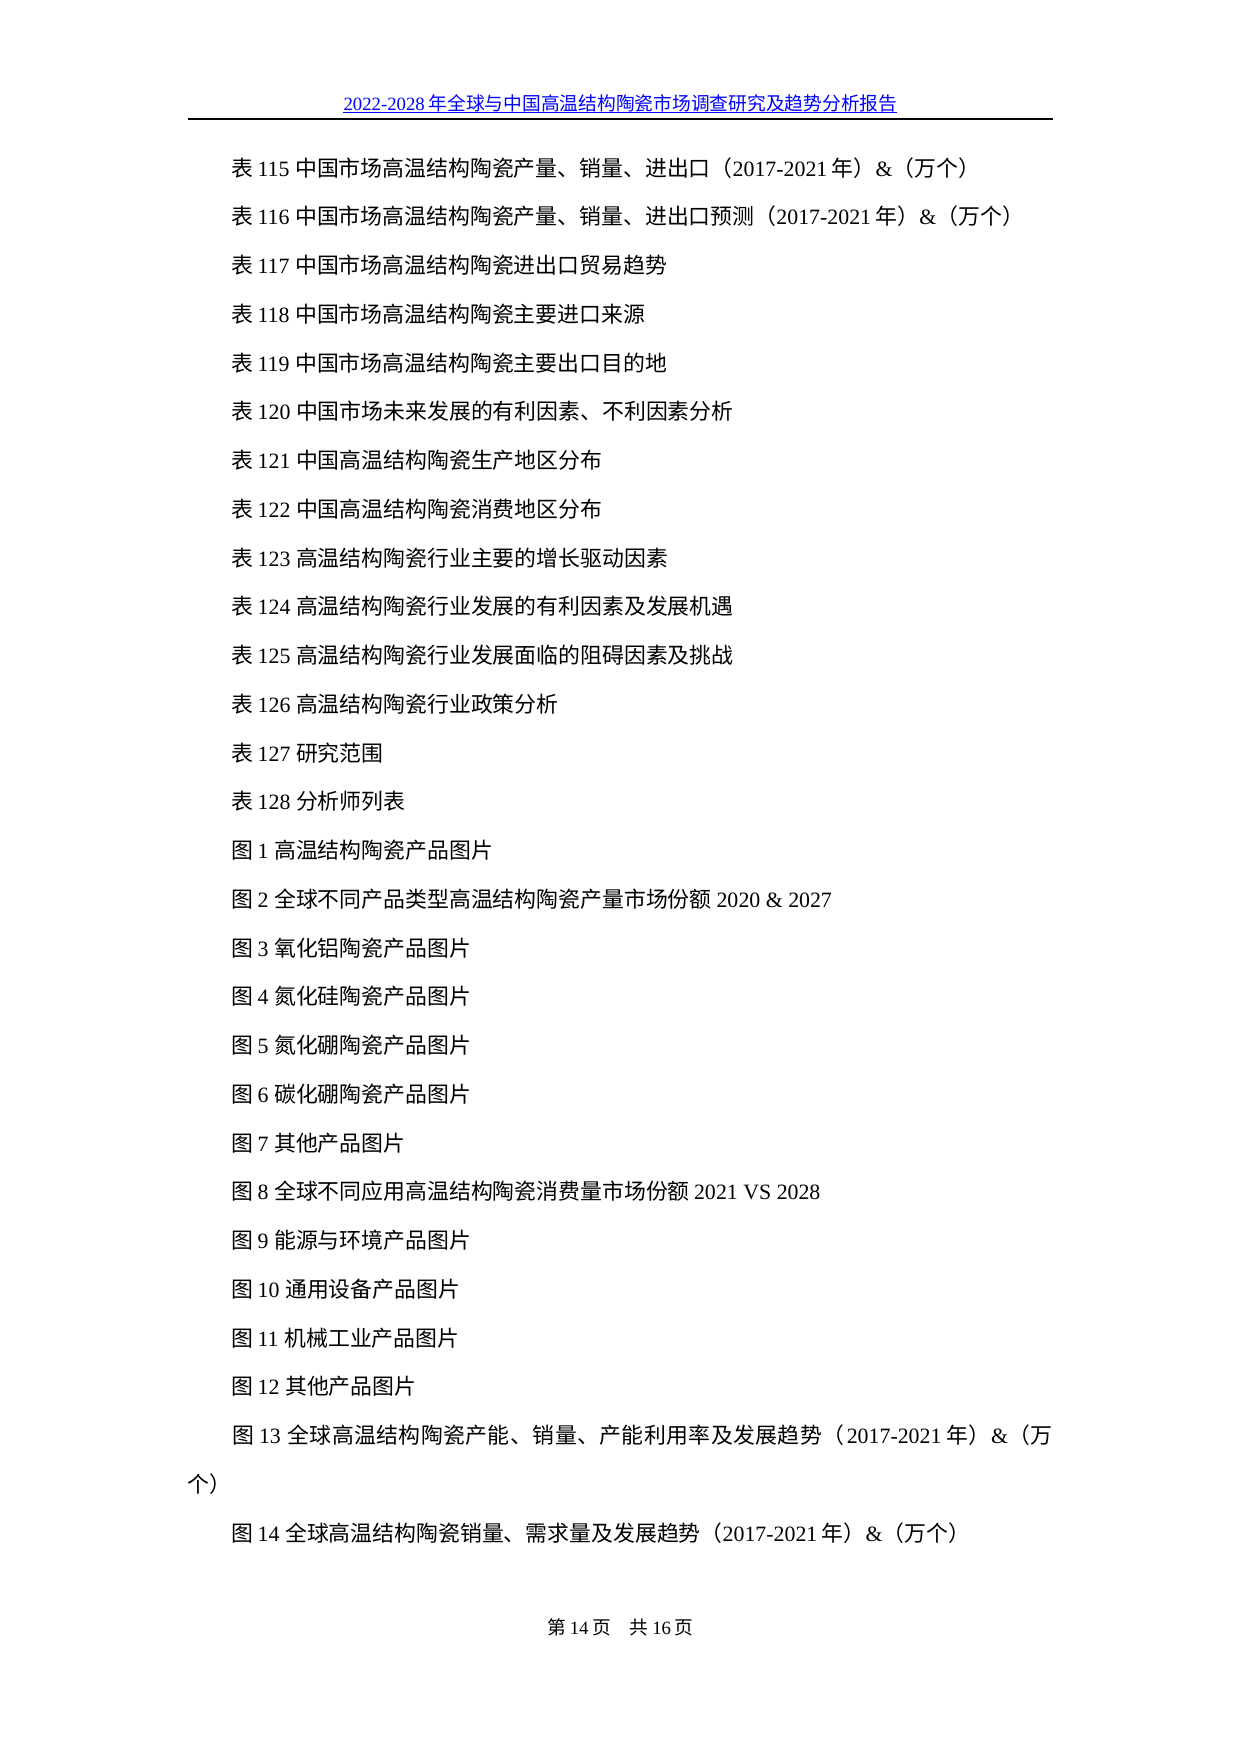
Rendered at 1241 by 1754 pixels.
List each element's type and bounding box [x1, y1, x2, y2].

text [187, 150, 1053, 1548]
